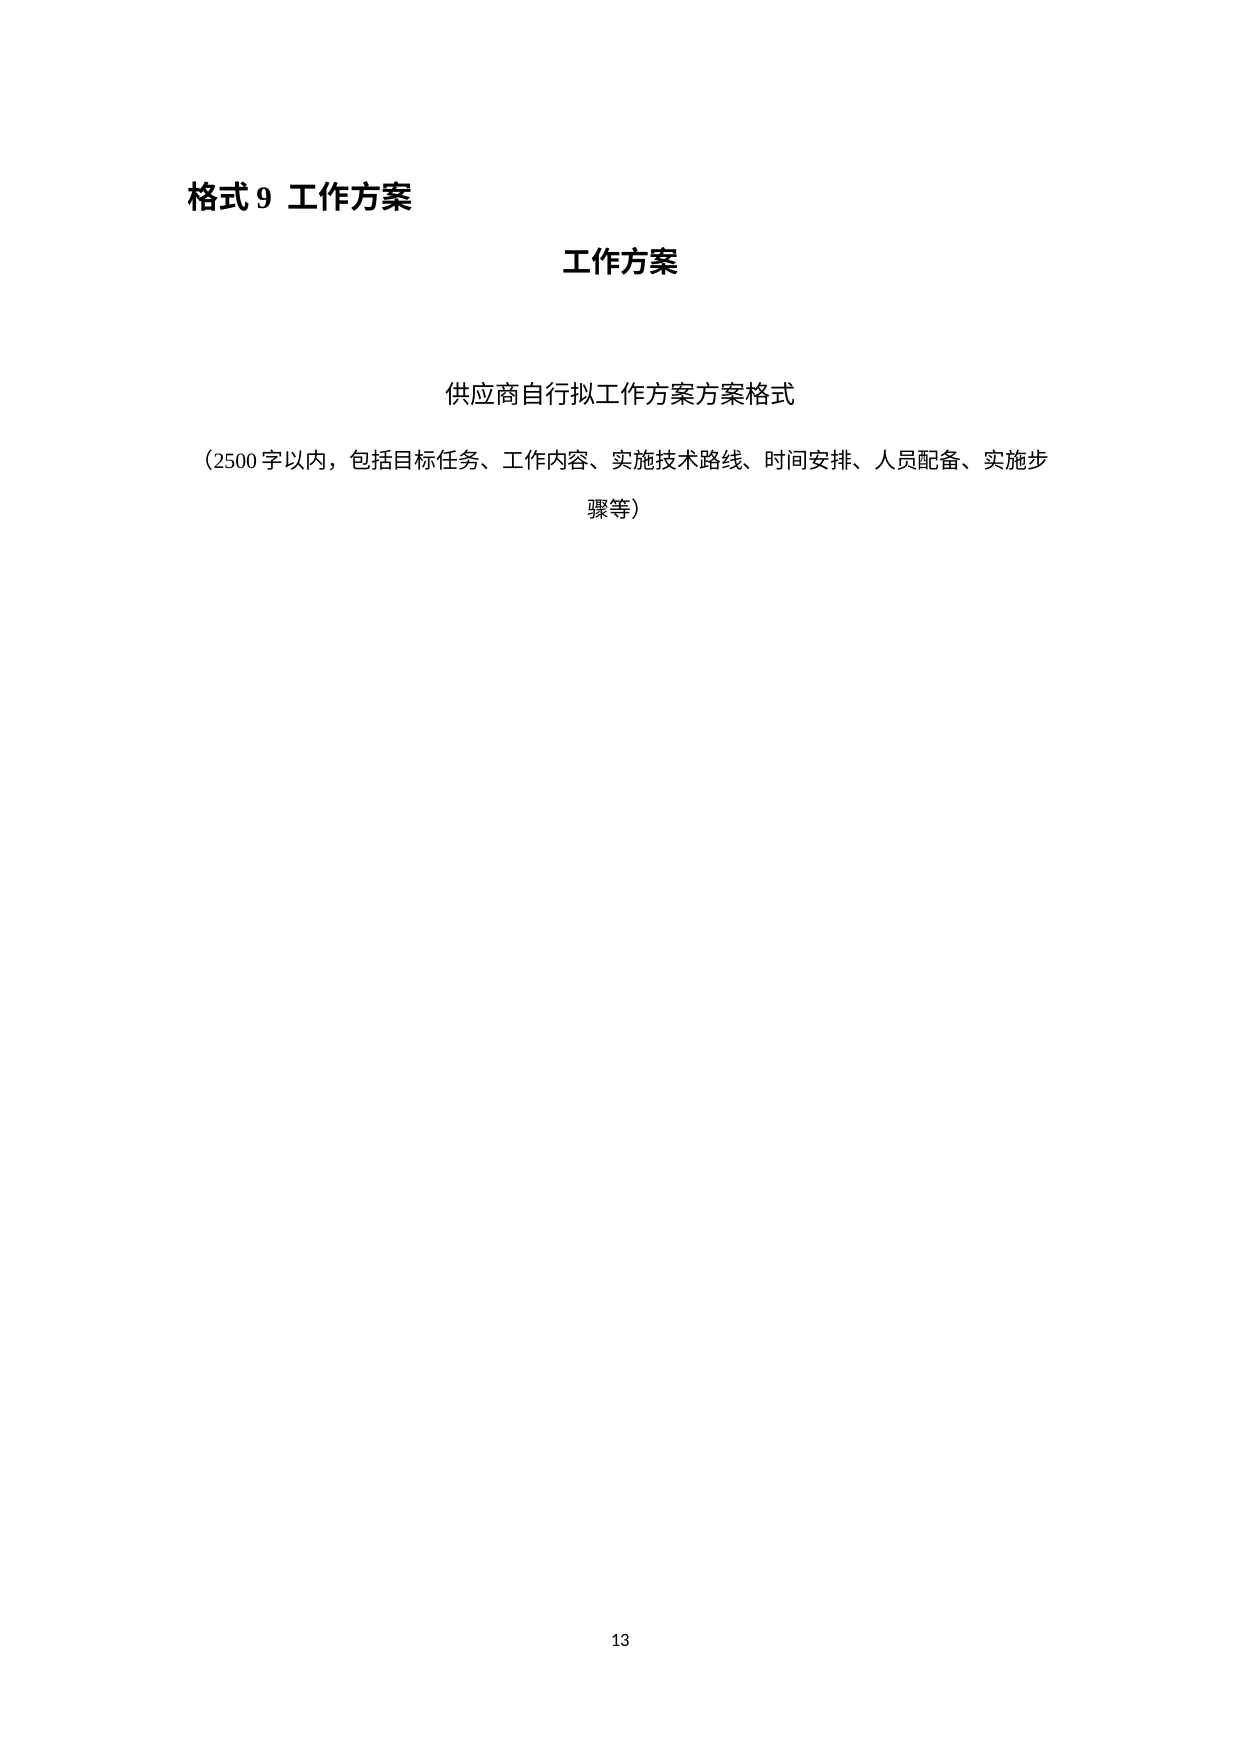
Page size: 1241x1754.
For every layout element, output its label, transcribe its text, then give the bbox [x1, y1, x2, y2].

text 供应商自行拟工作方案方案格式 [187, 360, 1053, 425]
text 工作方案 [187, 227, 1053, 292]
text （2500字以内，包括目标任务、工作内容、实施技术路线、时间安排、人员配备、实施步骤等） [187, 443, 1053, 524]
text 格式9 工作方案 [187, 162, 1053, 227]
